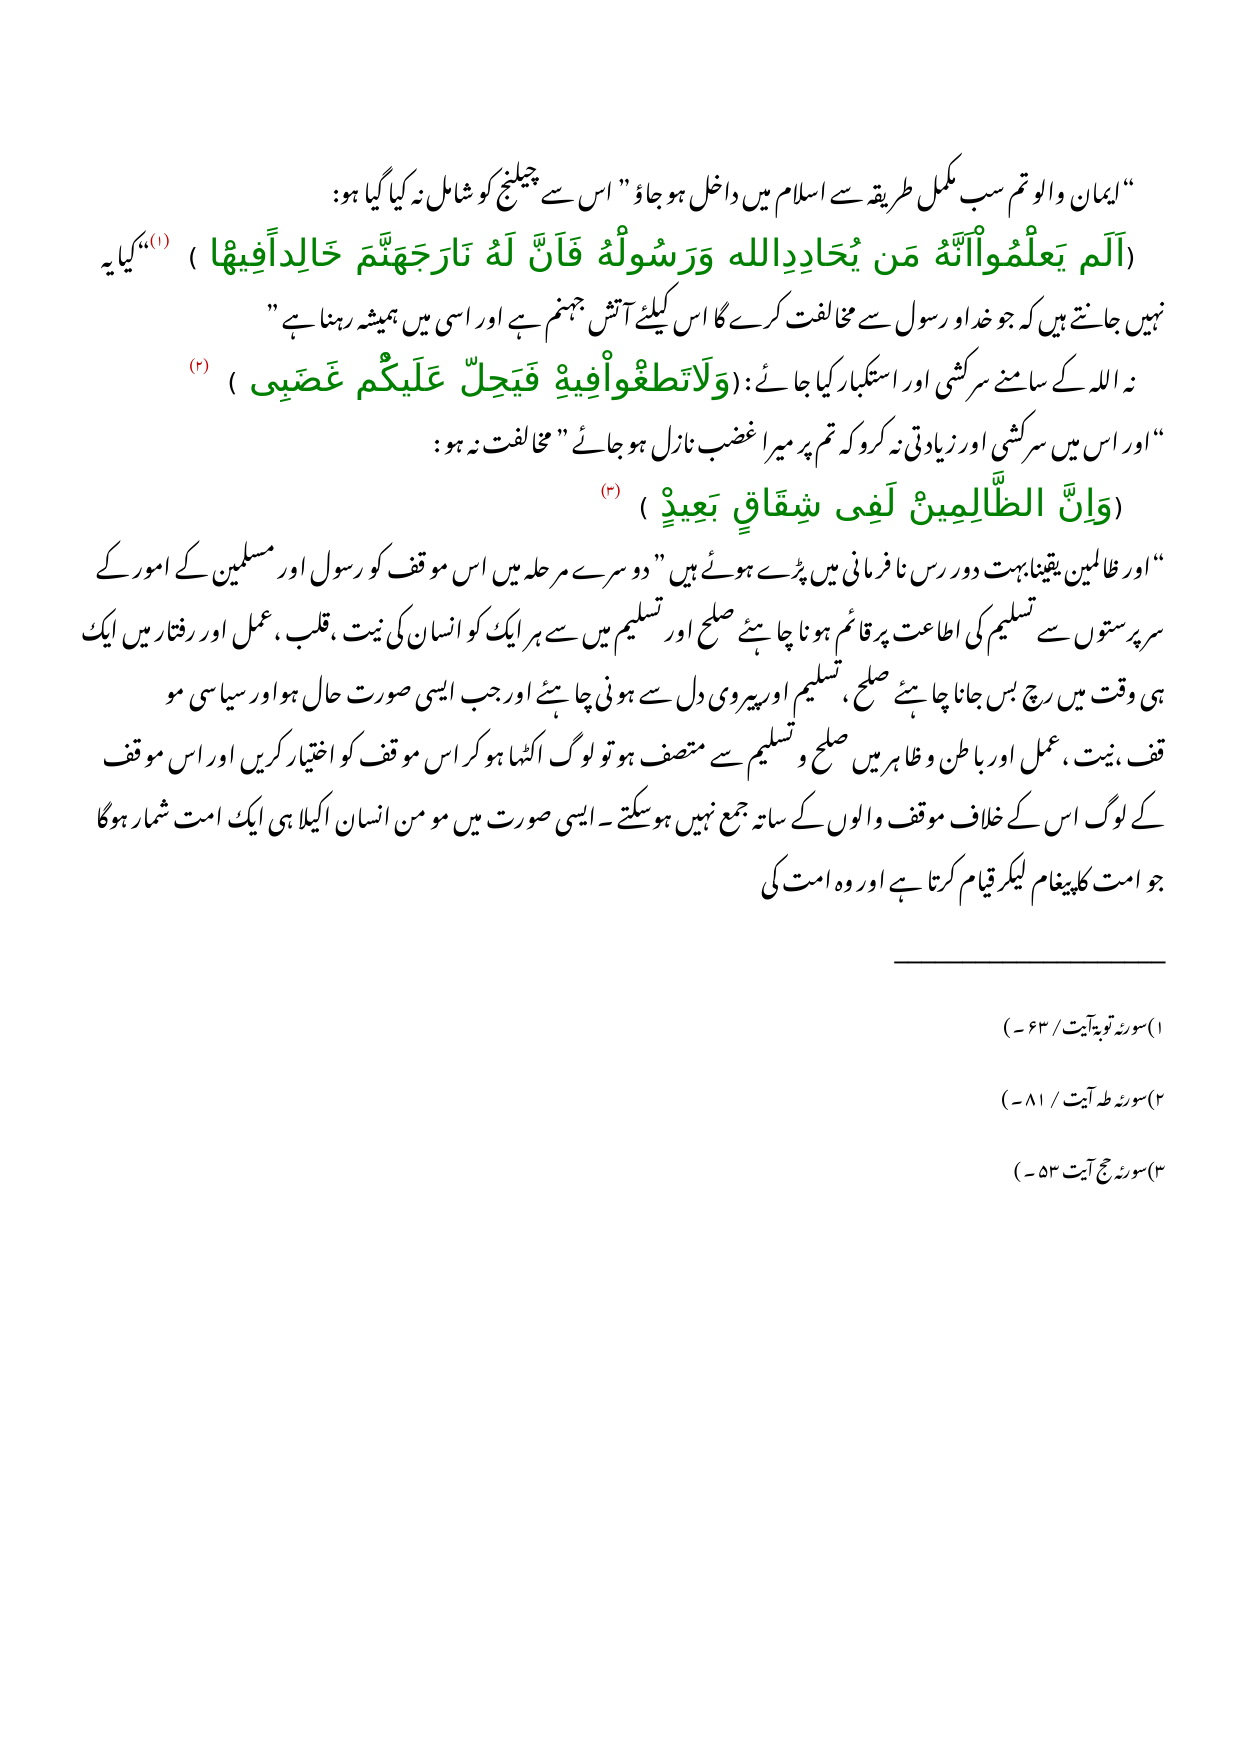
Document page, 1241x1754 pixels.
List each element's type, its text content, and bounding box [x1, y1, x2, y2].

text نہ الله کے سامنے سرکشی اور استکبار کيا جا ئے : (وَلَاتَطغَْواْفِيهِْ فَيَحِلّ عَلَيکُْم غَضَبِی ) (٢) “اور اس ميں سرکشی اور زیادتی نہ کرو کہ تم پر ميرا غضب نازل ہو جائے ” مخالفت نہ ہو : [75, 344, 1165, 469]
text ____________________ [75, 906, 1165, 974]
text (وَاِنَّ الظَّالِمِينَْ لَفِی شِقَاقٍ بَعِيدٍْ ) (٣) “اور ظالمين یقينابہت دور رس نا فر مانی ميں پڑے ہوئے ہيں ” دو سرے مر حلہ ميں اس مو قف کو رسول اور مسلمين کے امور کے سر پرستوں سے تسليم کی اطاعت پر قائم ہو نا چا ہئے صلح اور تسليم ميں سے ہر ایک کو انسان کی نيت ،قلب ،عمل اور رفتار ميں ایک ہی وقت ميں رچ بس جانا چا ہئے صلح ،تسليم اور پيروی دل سے ہو نی چا ہئے اور جب ایسی صورت حال ہواور سياسی مو قف ،نيت ،عمل اور با طن و ظا ہر ميں صلح و تسليم سے متصف ہو تو لو گ اکڻها ہو کر اس مو قف کو اختيار کریں اور اس مو قف کے لوگ اس کے خلاف موقف والوں کے ساته جمع نہيں ہوسکتے ۔ایسی صورت ميں مو من انسان اکيلا ہی ایک امت شمار ہوگا جو امت کا پيغام ليکر قيام کرتا ہے اور وہ امت کی [75, 469, 1165, 906]
text “ایمان والو تم سب مکمل طریقہ سے اسلام ميں داخل ہو جاؤ ” اس سے چيلنج کو شامل نہ کيا گيا ہو: [75, 156, 1165, 219]
text ٣)سورئہ حج آیت ۵٣ ۔ ) [75, 1143, 1165, 1189]
text ٢)سورئہ طہ آیت / ٨١ ۔ ) [75, 1071, 1165, 1118]
text (اَلَم یَعلَْمُواْاَنَّهُ مَن یُحَادِدِالله وَرَسُولَْهُ فَاَنَّ لَهُ نَارَجَهَنَّمَ خَالِداًفِيهَْا ) (١)“کيا یہ نہيں جانتے ہيں کہ جو خداو رسول سے مخالفت کرے گا اس کيلئے آتش جہنم ہے اور اسی ميں ہميشہ رہنا ہے ” [75, 219, 1165, 344]
text ١)سورئہ توبةآیت/ ۶٣ ۔ ) [75, 999, 1165, 1046]
